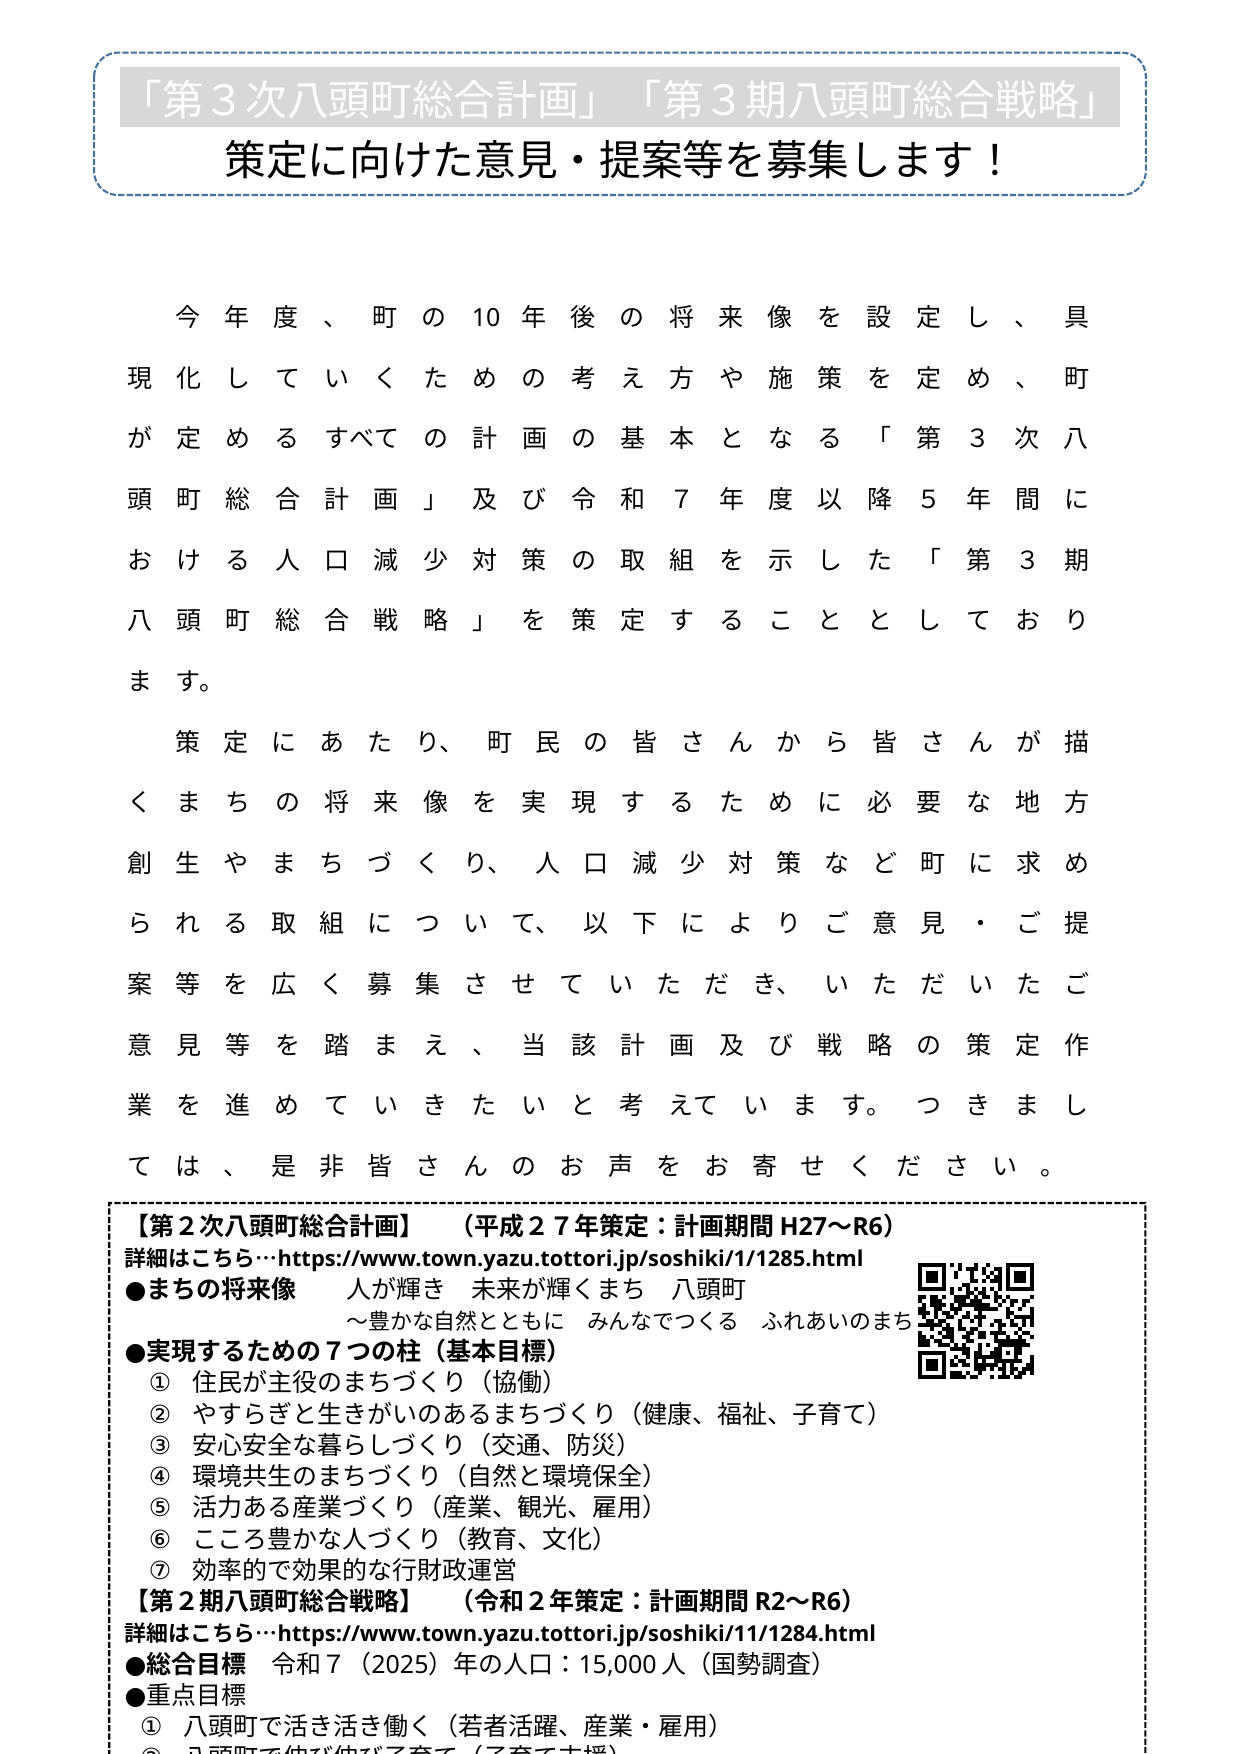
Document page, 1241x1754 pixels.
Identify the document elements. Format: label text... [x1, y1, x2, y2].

picture [911, 1258, 1040, 1383]
text 今年度、町の10年後の将来像を設定し、具現化していくための考え方や施策を定め、町が定めるすべての計画の基本となる「第３次八頭町総合計画」及び令和７年度以降５年間における人口減少対策の取組を示した「第３期八頭町総合戦略」を策定することとしております。 [127, 286, 1113, 710]
text 策定にあたり、町民の皆さんから皆さんが描くまちの将来像を実現するために必要な地方創生やまちづくり、人口減少対策など町に求められる取組について、以下によりご意見・ご提案等を広く募集させていただき、いただいたご意見等を踏まえ、当該計画及び戦略の策定作業を進めていきたいと考えています。つきましては、是非皆さんのお声をお寄せください。 [127, 710, 1113, 1195]
